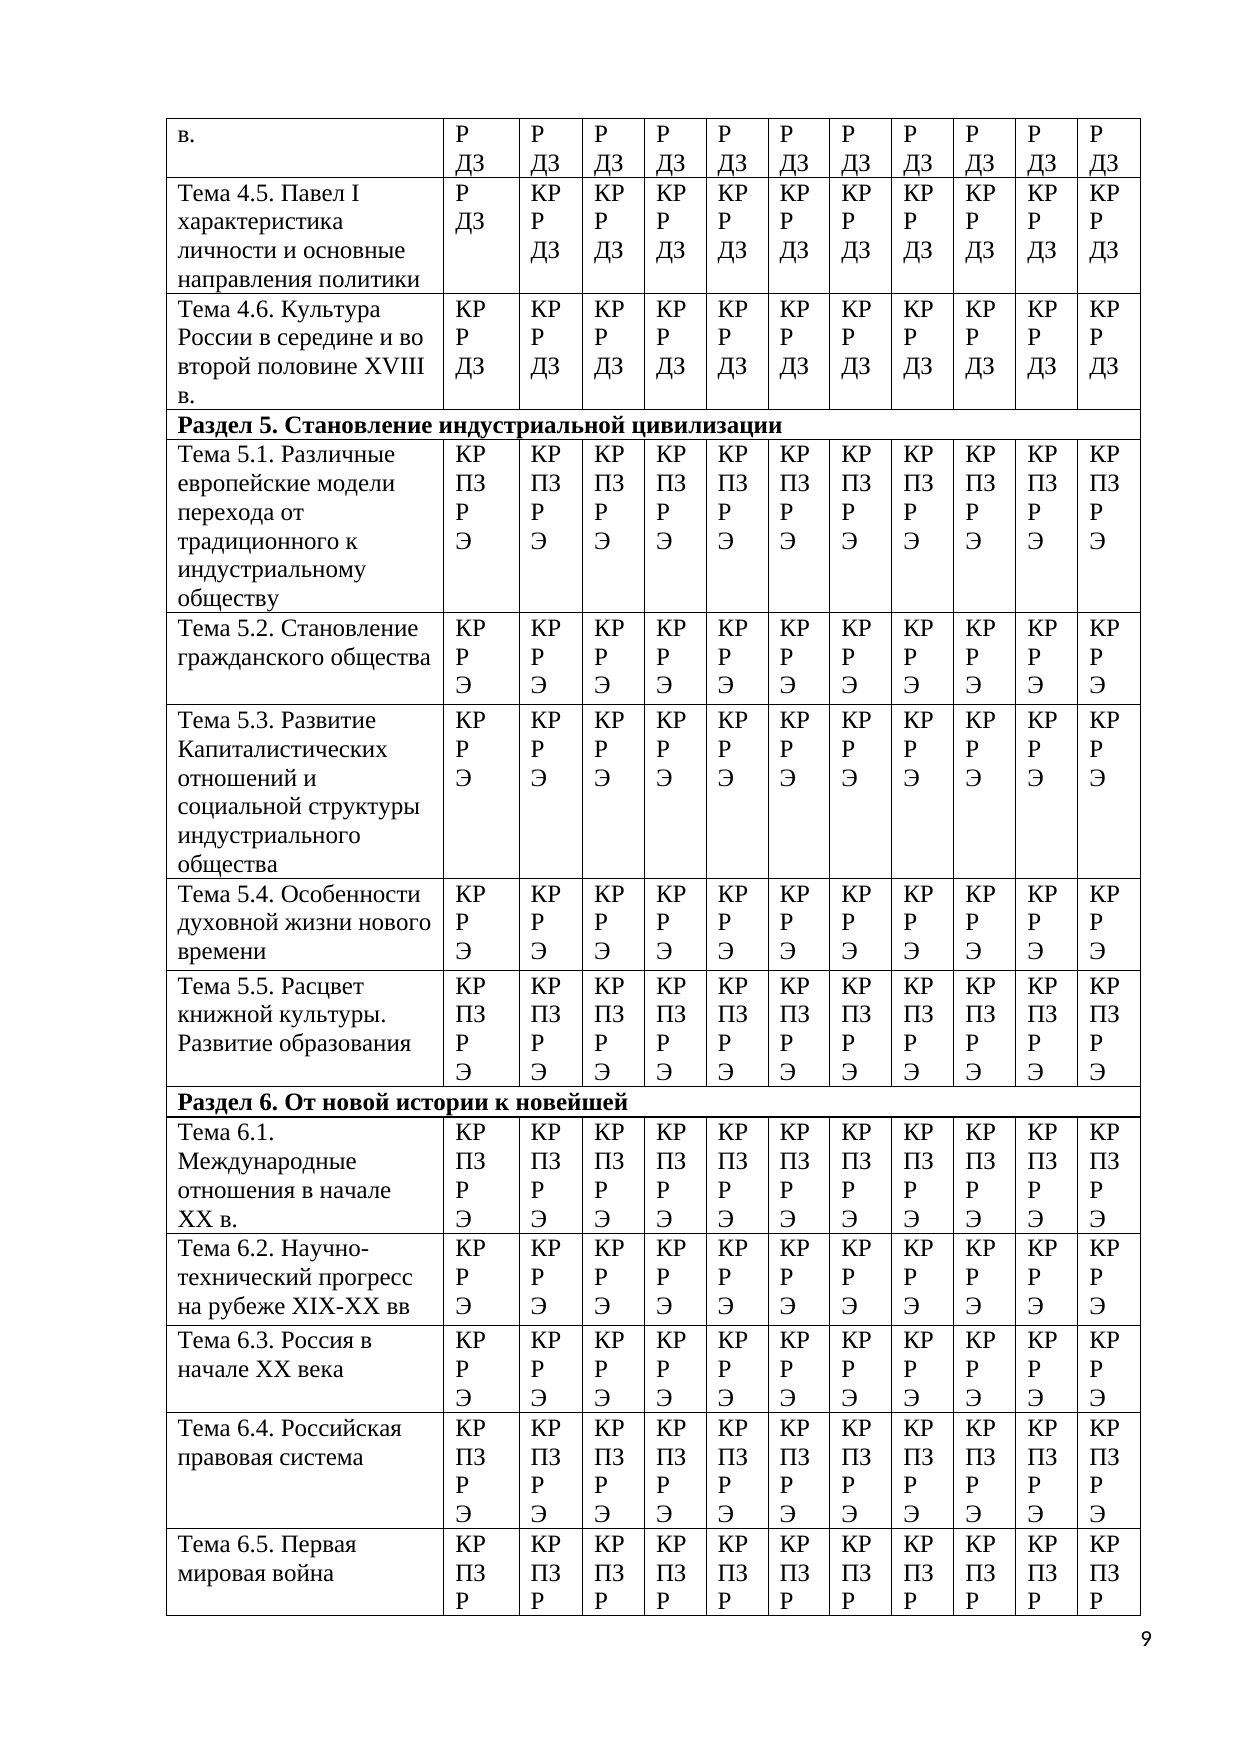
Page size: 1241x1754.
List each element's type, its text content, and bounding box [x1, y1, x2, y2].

table_cell КР Р Э [1078, 613, 1140, 704]
table_cell КР Р Э [1016, 879, 1077, 970]
table_cell КР Р Э [707, 879, 768, 970]
table_cell КР Р Э [1078, 1234, 1140, 1324]
table_cell КР ПЗ Р Э [769, 1413, 829, 1528]
table_cell КР ПЗ Р Э [954, 1413, 1015, 1528]
table_cell КР Р ДЗ [954, 178, 1015, 293]
table_cell КР ПЗ Р ДЗ [583, 119, 644, 177]
table_cell КР Р Э [830, 879, 891, 970]
table_cell Тема 5.1. Различные европейские модели перехода от традиционного к индустриальному обществу [167, 440, 443, 612]
table_cell КР ПЗ Р ДЗ [645, 119, 706, 177]
table_cell КР Р Э [444, 613, 519, 704]
table_cell КР Р ДЗ [645, 178, 706, 293]
table_cell КР ПЗ Р Э [645, 1529, 706, 1615]
table_cell КР Р Э [954, 1234, 1015, 1324]
table_cell КР ПЗ Р ДЗ [707, 119, 768, 177]
table_cell КР Р ДЗ [1016, 178, 1077, 293]
table_cell Р ДЗ [444, 178, 519, 293]
table_cell КР Р ДЗ [583, 294, 644, 409]
table_cell КР ПЗ Р Э [707, 440, 768, 612]
table_cell КР ПЗ Р Э [444, 440, 519, 612]
table_cell КР Р Э [769, 613, 829, 704]
table_cell КР ПЗ Р Э [830, 1413, 891, 1528]
table_cell КР Р ДЗ [830, 178, 891, 293]
table_cell КР Р ДЗ [892, 178, 953, 293]
table_cell КР ПЗ Р Э [1078, 440, 1140, 612]
table_cell Раздел 5. Становление индустриальной цивилизации [167, 410, 1140, 438]
table_cell КР ПЗ Р Э [583, 1118, 644, 1232]
table_cell КР ПЗ Р Э [954, 971, 1015, 1086]
table_cell КР Р Э [769, 1234, 829, 1324]
table_cell КР Р Э [520, 1234, 582, 1324]
table_cell КР ПЗ Р Э [583, 440, 644, 612]
table_cell КР Р Э [520, 705, 582, 878]
table_cell КР ПЗ Р Э [954, 1118, 1015, 1232]
table_cell Тема 6.1. Международные отношения в начале XX в. [167, 1118, 443, 1232]
table_cell КР ПЗ Р Э [1016, 1529, 1077, 1615]
table_cell Тема 5.2. Становление гражданского общества [167, 613, 443, 704]
table_cell КР ПЗ Р Э [1078, 1118, 1140, 1232]
table_cell Тема 5.5. Расцвет книжной культуры. Развитие образования [167, 971, 443, 1086]
table_cell КР Р Э [583, 613, 644, 704]
table_cell КР ПЗ Р ДЗ [954, 119, 1015, 177]
table_cell КР Р ДЗ [769, 178, 829, 293]
table_cell КР Р ДЗ [520, 294, 582, 409]
table_cell КР Р Э [769, 879, 829, 970]
table_cell Тема 5.3. Развитие Капиталистических отношений и социальной структуры индустриального общества [167, 705, 443, 878]
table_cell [167, 1529, 443, 1615]
table_cell КР Р Э [769, 1326, 829, 1412]
table_cell КР ПЗ Р ДЗ [520, 119, 582, 177]
table_cell Тема 6.3. Россия в начале XX века [167, 1326, 443, 1412]
table_cell КР ПЗ Р Э [520, 1118, 582, 1232]
table_cell КР ПЗ Р Э [707, 971, 768, 1086]
table_cell КР Р Э [444, 705, 519, 878]
table_cell КР ПЗ Р Э [520, 440, 582, 612]
table_cell КР ПЗ Р ДЗ [830, 119, 891, 177]
table_cell КР ПЗ Р Э [707, 1118, 768, 1232]
table_cell КР ПЗ Р Э [892, 1118, 953, 1232]
table_cell КР ПЗ Р Э [444, 1118, 519, 1232]
table_cell КР ПЗ Р Э [520, 1413, 582, 1528]
table_cell Тема 4.6. Культура России в середине и во второй половине XVIII в. [167, 294, 443, 409]
table_cell КР ПЗ Р ДЗ [1016, 119, 1077, 177]
table_cell КР Р Э [769, 705, 829, 878]
table_cell КР ПЗ Р Э [830, 971, 891, 1086]
table_cell КР Р ДЗ [520, 178, 582, 293]
table_cell КР ПЗ Р Э [1078, 1413, 1140, 1528]
table_cell КР Р ДЗ [707, 294, 768, 409]
table_cell КР Р Э [892, 613, 953, 704]
table_cell КР Р Э [954, 879, 1015, 970]
table_cell КР ПЗ Р Э [444, 971, 519, 1086]
table_cell КР ПЗ Р ДЗ [1078, 119, 1140, 177]
table_cell Тема 6.2. Научно-технический прогресс на рубеже XIX-XX вв [167, 1234, 443, 1324]
table_cell КР ПЗ Р Э [645, 971, 706, 1086]
table_cell КР ПЗ Р Э [444, 1529, 519, 1615]
table_cell КР Р Э [830, 1326, 891, 1412]
table_cell КР Р ДЗ [444, 294, 519, 409]
table_cell КР Р Э [830, 1234, 891, 1324]
table_cell КР ПЗ Р Э [954, 440, 1015, 612]
table_cell КР Р ДЗ [707, 178, 768, 293]
table_cell КР ПЗ Р Э [583, 971, 644, 1086]
table_cell Тема 5.4. Особенности духовной жизни нового времени [167, 879, 443, 970]
table_cell КР ПЗ Р Э [645, 440, 706, 612]
table_cell КР ПЗ Р Э [1016, 1413, 1077, 1528]
table_cell КР Р Э [645, 613, 706, 704]
table_cell КР ПЗ Р Э [954, 1529, 1015, 1615]
table_cell КР Р Э [954, 613, 1015, 704]
table_cell КР Р Э [707, 613, 768, 704]
table_cell КР Р Э [583, 879, 644, 970]
table_cell КР Р Э [583, 1326, 644, 1412]
table_cell КР Р ДЗ [954, 294, 1015, 409]
table_cell КР Р Э [583, 705, 644, 878]
table_cell КР ПЗ Р Э [1016, 1118, 1077, 1232]
table_cell Раздел 6. От новой истории к новейшей [167, 1087, 1140, 1116]
table_cell КР ПЗ Р Э [892, 1413, 953, 1528]
table_cell КР Р ДЗ [769, 294, 829, 409]
table_cell КР Р ДЗ [892, 294, 953, 409]
table_cell КР ПЗ Р Э [769, 1118, 829, 1232]
table_cell КР Р Э [892, 879, 953, 970]
table_cell КР Р Э [707, 1326, 768, 1412]
table_cell КР ПЗ Р Э [769, 971, 829, 1086]
table_cell КР Р ДЗ [1078, 178, 1140, 293]
table_cell КР ПЗ Р Э [830, 440, 891, 612]
table_cell КР Р Э [892, 705, 953, 878]
table_cell КР Р Э [707, 1234, 768, 1324]
table_cell КР Р Э [444, 1326, 519, 1412]
table_cell КР Р Э [892, 1234, 953, 1324]
table_cell КР Р Э [520, 613, 582, 704]
table_cell КР Р Э [645, 1326, 706, 1412]
table_cell КР ПЗ Р Э [769, 1529, 829, 1615]
table_cell КР ПЗ Р Э [892, 971, 953, 1086]
table_cell КР Р ДЗ [583, 178, 644, 293]
table_cell КР Р ДЗ [1078, 294, 1140, 409]
table_cell КР ПЗ Р Э [520, 1529, 582, 1615]
table_cell КР Р Э [954, 705, 1015, 878]
table_cell КР ПЗ Р ДЗ [892, 119, 953, 177]
table_cell Тема 6.4. Российская правовая система [167, 1413, 443, 1528]
table_cell КР Р Э [444, 1234, 519, 1324]
table_cell КР Р Э [520, 879, 582, 970]
table_cell КР Р Э [1078, 879, 1140, 970]
table_cell КР Р Э [1078, 1326, 1140, 1412]
table_cell КР Р Э [1078, 705, 1140, 878]
table_cell КР ПЗ Р Э [583, 1413, 644, 1528]
table_cell КР Р Э [1016, 1234, 1077, 1324]
table_cell КР ПЗ Р Э [1016, 971, 1077, 1086]
table_cell КР ПЗ Р ДЗ [444, 119, 519, 177]
table_cell КР ПЗ Р Э [1016, 440, 1077, 612]
table_cell КР Р Э [1016, 705, 1077, 878]
table_cell КР Р ДЗ [1016, 294, 1077, 409]
table_cell КР Р Э [830, 613, 891, 704]
table_cell КР ПЗ Р Э [707, 1529, 768, 1615]
table_cell КР Р Э [645, 879, 706, 970]
table_cell КР Р Э [444, 879, 519, 970]
table_cell КР Р Э [1016, 1326, 1077, 1412]
table_cell КР Р ДЗ [645, 294, 706, 409]
table_cell КР ПЗ Р Э [583, 1529, 644, 1615]
table_cell Тема 4.5. Павел I характеристика личности и основные направления политики [167, 178, 443, 293]
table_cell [167, 119, 443, 177]
table_cell КР ПЗ Р ДЗ [769, 119, 829, 177]
table_cell КР ПЗ Р Э [892, 440, 953, 612]
table_cell КР Р Э [707, 705, 768, 878]
table_cell КР ПЗ Р Э [444, 1413, 519, 1528]
table_cell КР Р Э [1016, 613, 1077, 704]
table_cell КР Р Э [583, 1234, 644, 1324]
table_cell КР Р Э [645, 705, 706, 878]
table_cell КР ПЗ Р Э [892, 1529, 953, 1615]
table_cell КР ПЗ Р Э [830, 1529, 891, 1615]
table_cell КР Р Э [954, 1326, 1015, 1412]
table_cell КР ПЗ Р Э [520, 971, 582, 1086]
table_cell КР ПЗ Р Э [645, 1118, 706, 1232]
table_cell КР Р Э [892, 1326, 953, 1412]
table_cell КР ПЗ Р Э [1078, 1529, 1140, 1615]
table_cell КР ПЗ Р Э [830, 1118, 891, 1232]
table_cell КР Р Э [520, 1326, 582, 1412]
table_cell КР Р ДЗ [830, 294, 891, 409]
table_cell КР ПЗ Р Э [769, 440, 829, 612]
table_cell КР Р Э [830, 705, 891, 878]
table_cell КР ПЗ Р Э [645, 1413, 706, 1528]
table_cell КР ПЗ Р Э [1078, 971, 1140, 1086]
table_cell КР ПЗ Р Э [707, 1413, 768, 1528]
table_cell КР Р Э [645, 1234, 706, 1324]
